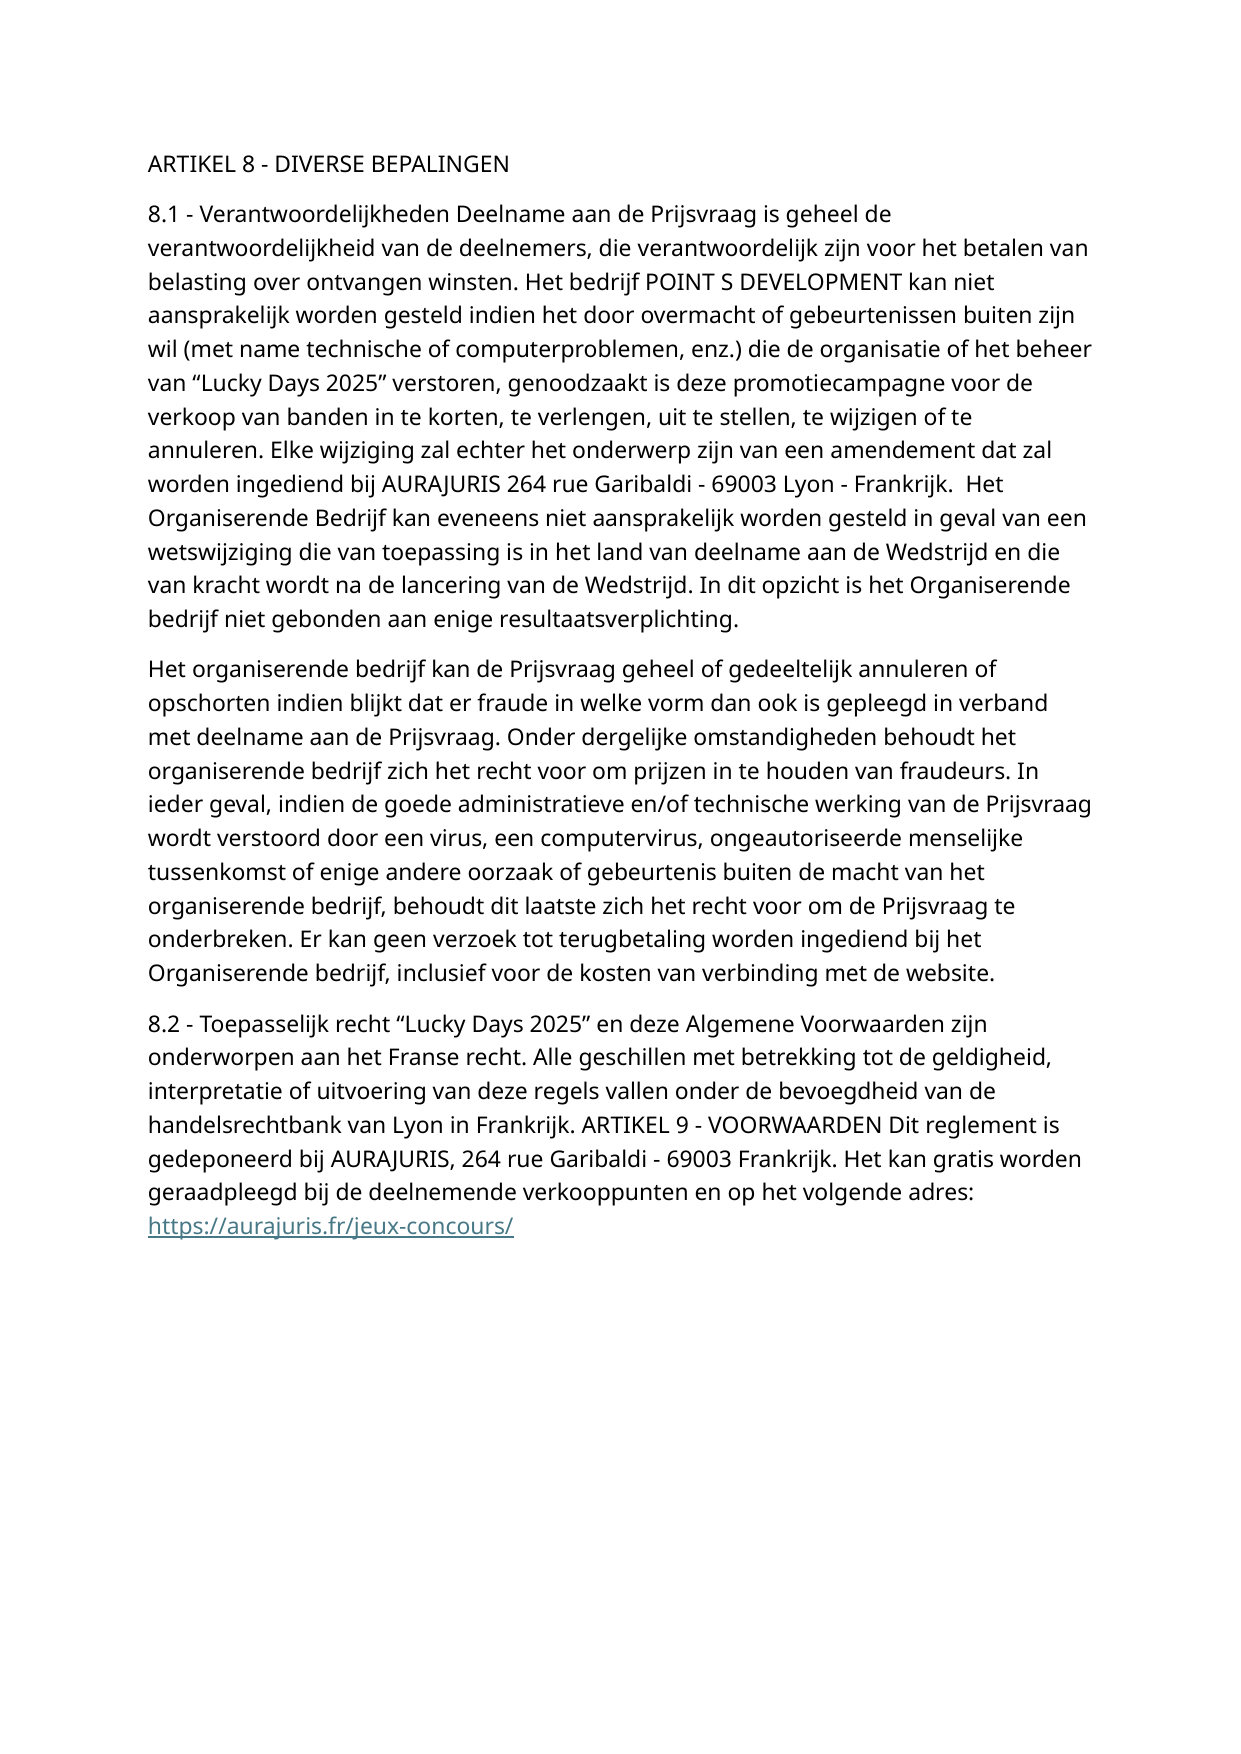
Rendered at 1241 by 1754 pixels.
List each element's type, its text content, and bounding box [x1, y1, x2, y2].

text 8.2 - Toepasselijk recht “Lucky Days 2025” en deze Algemene Voorwaarden zijn onderworpen aan het Franse recht. Alle geschillen met betrekking tot de geldigheid, interpretatie of uitvoering van deze regels vallen onder de bevoegdheid van de handelsrechtbank van Lyon in Frankrijk. ARTIKEL 9 - VOORWAARDEN Dit reglement is gedeponeerd bij AURAJURIS, 264 rue Garibaldi - 69003 Frankrijk. Het kan gratis worden geraadpleegd bij de deelnemende verkooppunten en op het volgende adres: https://aurajuris.fr/jeux-concours/ [148, 1008, 1093, 1241]
text ARTIKEL 8 - DIVERSE BEPALINGEN [148, 148, 1093, 179]
text 8.1 - Verantwoordelijkheden Deelname aan de Prijsvraag is geheel de verantwoordelijkheid van de deelnemers, die verantwoordelijk zijn voor het betalen van belasting over ontvangen winsten. Het bedrijf POINT S DEVELOPMENT kan niet aansprakelijk worden gesteld indien het door overmacht of gebeurtenissen buiten zijn wil (met name technische of computerproblemen, enz.) die de organisatie of het beheer van “Lucky Days 2025” verstoren, genoodzaakt is deze promotiecampagne voor de verkoop van banden in te korten, te verlengen, uit te stellen, te wijzigen of te annuleren. Elke wijziging zal echter het onderwerp zijn van een amendement dat zal worden ingediend bij AURAJURIS 264 rue Garibaldi - 69003 Lyon - Frankrijk. Het Organiserende Bedrijf kan eveneens niet aansprakelijk worden gesteld in geval van een wetswijziging die van toepassing is in het land van deelname aan de Wedstrijd en die van kracht wordt na de lancering van de Wedstrijd. In dit opzicht is het Organiserende bedrijf niet gebonden aan enige resultaatsverplichting. [148, 198, 1093, 634]
text Het organiserende bedrijf kan de Prijsvraag geheel of gedeeltelijk annuleren of opschorten indien blijkt dat er fraude in welke vorm dan ook is gepleegd in verband met deelname aan de Prijsvraag. Onder dergelijke omstandigheden behoudt het organiserende bedrijf zich het recht voor om prijzen in te houden van fraudeurs. In ieder geval, indien de goede administratieve en/of technische werking van de Prijsvraag wordt verstoord door een virus, een computervirus, ongeautoriseerde menselijke tussenkomst of enige andere oorzaak of gebeurtenis buiten de macht van het organiserende bedrijf, behoudt dit laatste zich het recht voor om de Prijsvraag te onderbreken. Er kan geen verzoek tot terugbetaling worden ingediend bij het Organiserende bedrijf, inclusief voor de kosten van verbinding met de website. [148, 653, 1093, 988]
